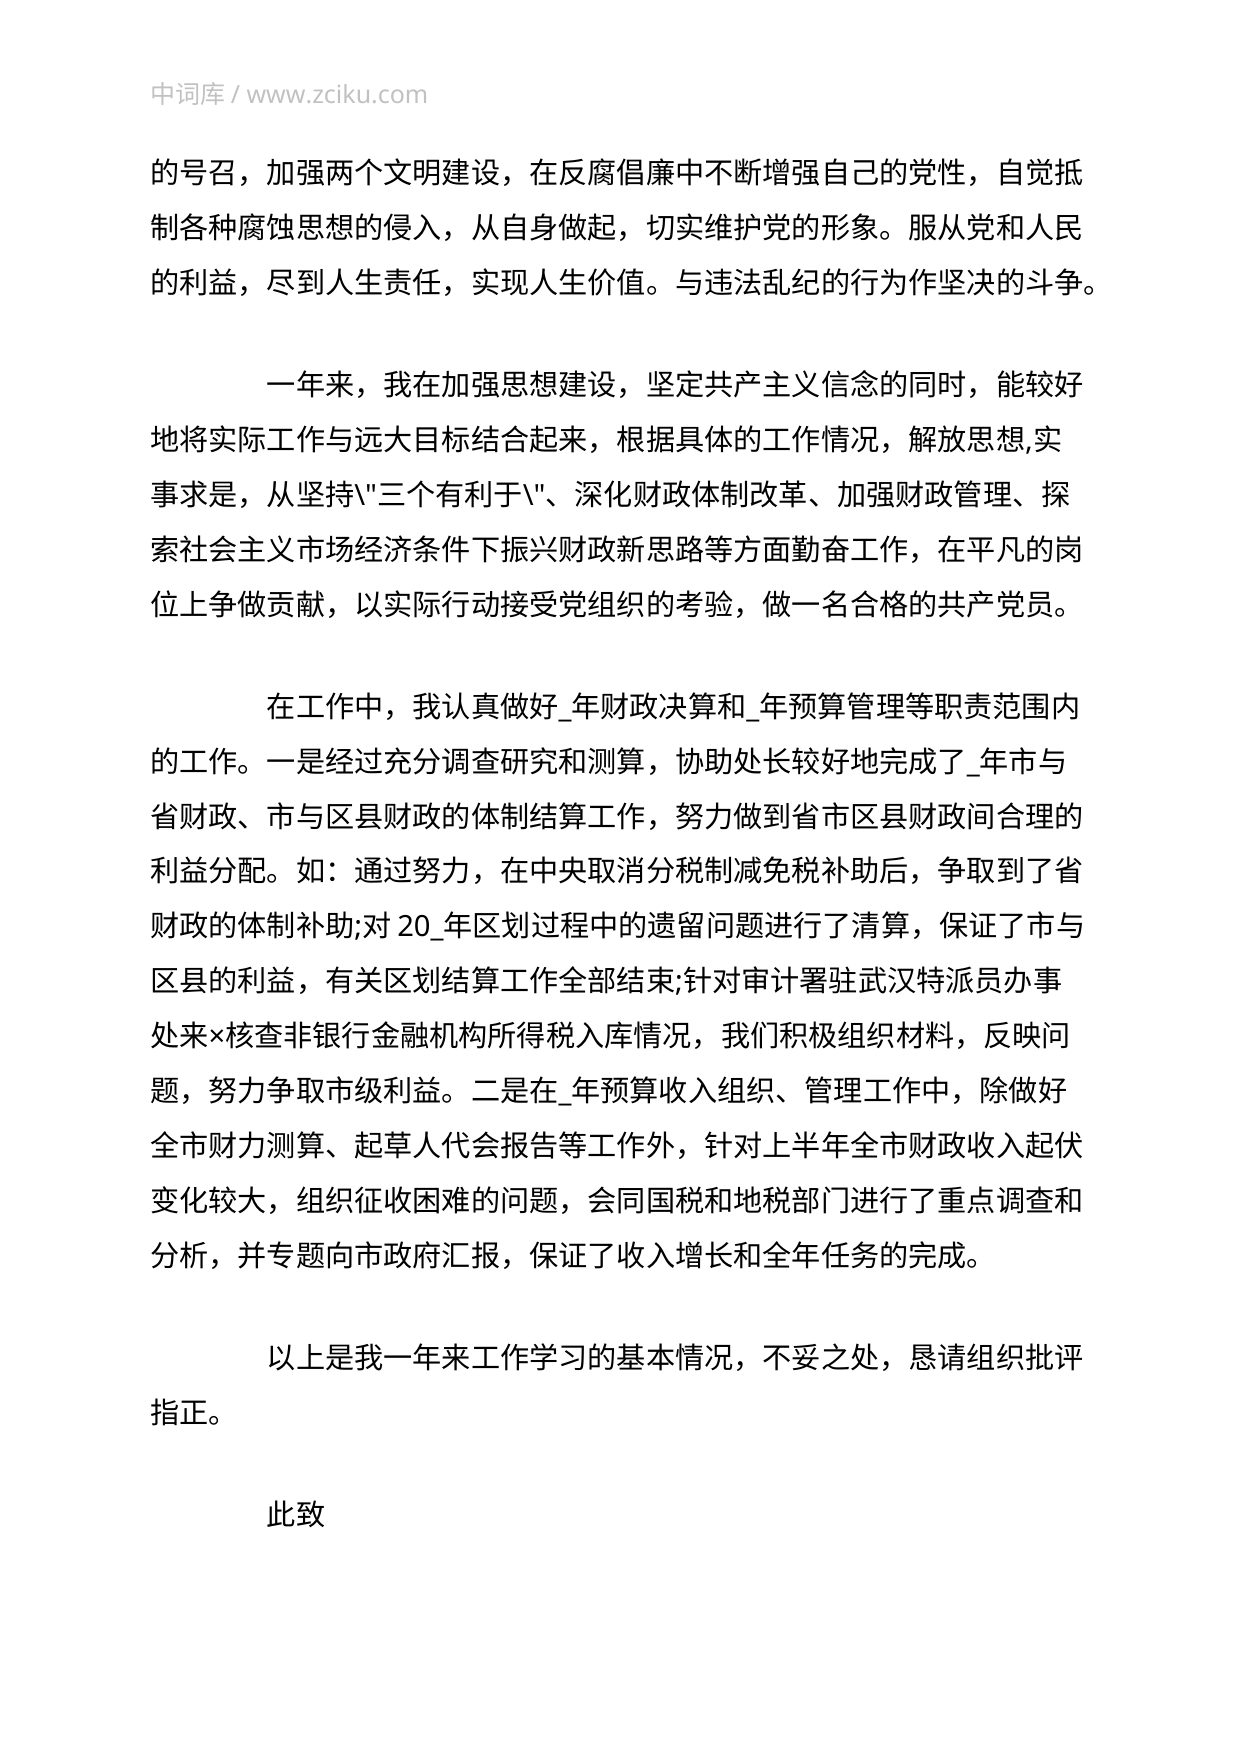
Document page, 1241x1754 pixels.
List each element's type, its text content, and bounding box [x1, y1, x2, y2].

text 在工作中，我认真做好_年财政决算和_年预算管理等职责范围内的工作。一是经过充分调查研究和测算，协助处长较好地完成了_年市与省财政、市与区县财政的体制结算工作，努力做到省市区县财政间合理的利益分配。如：通过努力，在中央取消分税制减免税补助后，争取到了省财政的体制补助;对20_年区划过程中的遗留问题进行了清算，保证了市与区县的利益，有关区划结算工作全部结束;针对审计署驻武汉特派员办事处来×核查非银行金融机构所得税入库情况，我们积极组织材料，反映问题，努力争取市级利益。二是在_年预算收入组织、管理工作中，除做好全市财力测算、起草人代会报告等工作外，针对上半年全市财政收入起伏变化较大，组织征收困难的问题，会同国税和地税部门进行了重点调查和分析，并专题向市政府汇报，保证了收入增长和全年任务的完成。 [150, 683, 1090, 1275]
text 此致 [150, 1491, 1090, 1533]
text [150, 150, 1090, 302]
text 一年来，我在加强思想建设，坚定共产主义信念的同时，能较好地将实际工作与远大目标结合起来，根据具体的工作情况，解放思想,实事求是，从坚持\"三个有利于\"、深化财政体制改革、加强财政管理、探索社会主义市场经济条件下振兴财政新思路等方面勤奋工作，在平凡的岗位上争做贡献，以实际行动接受党组织的考验，做一名合格的共产党员。 [150, 362, 1090, 624]
text 以上是我一年来工作学习的基本情况，不妥之处，恳请组织批评指正。 [150, 1334, 1090, 1432]
